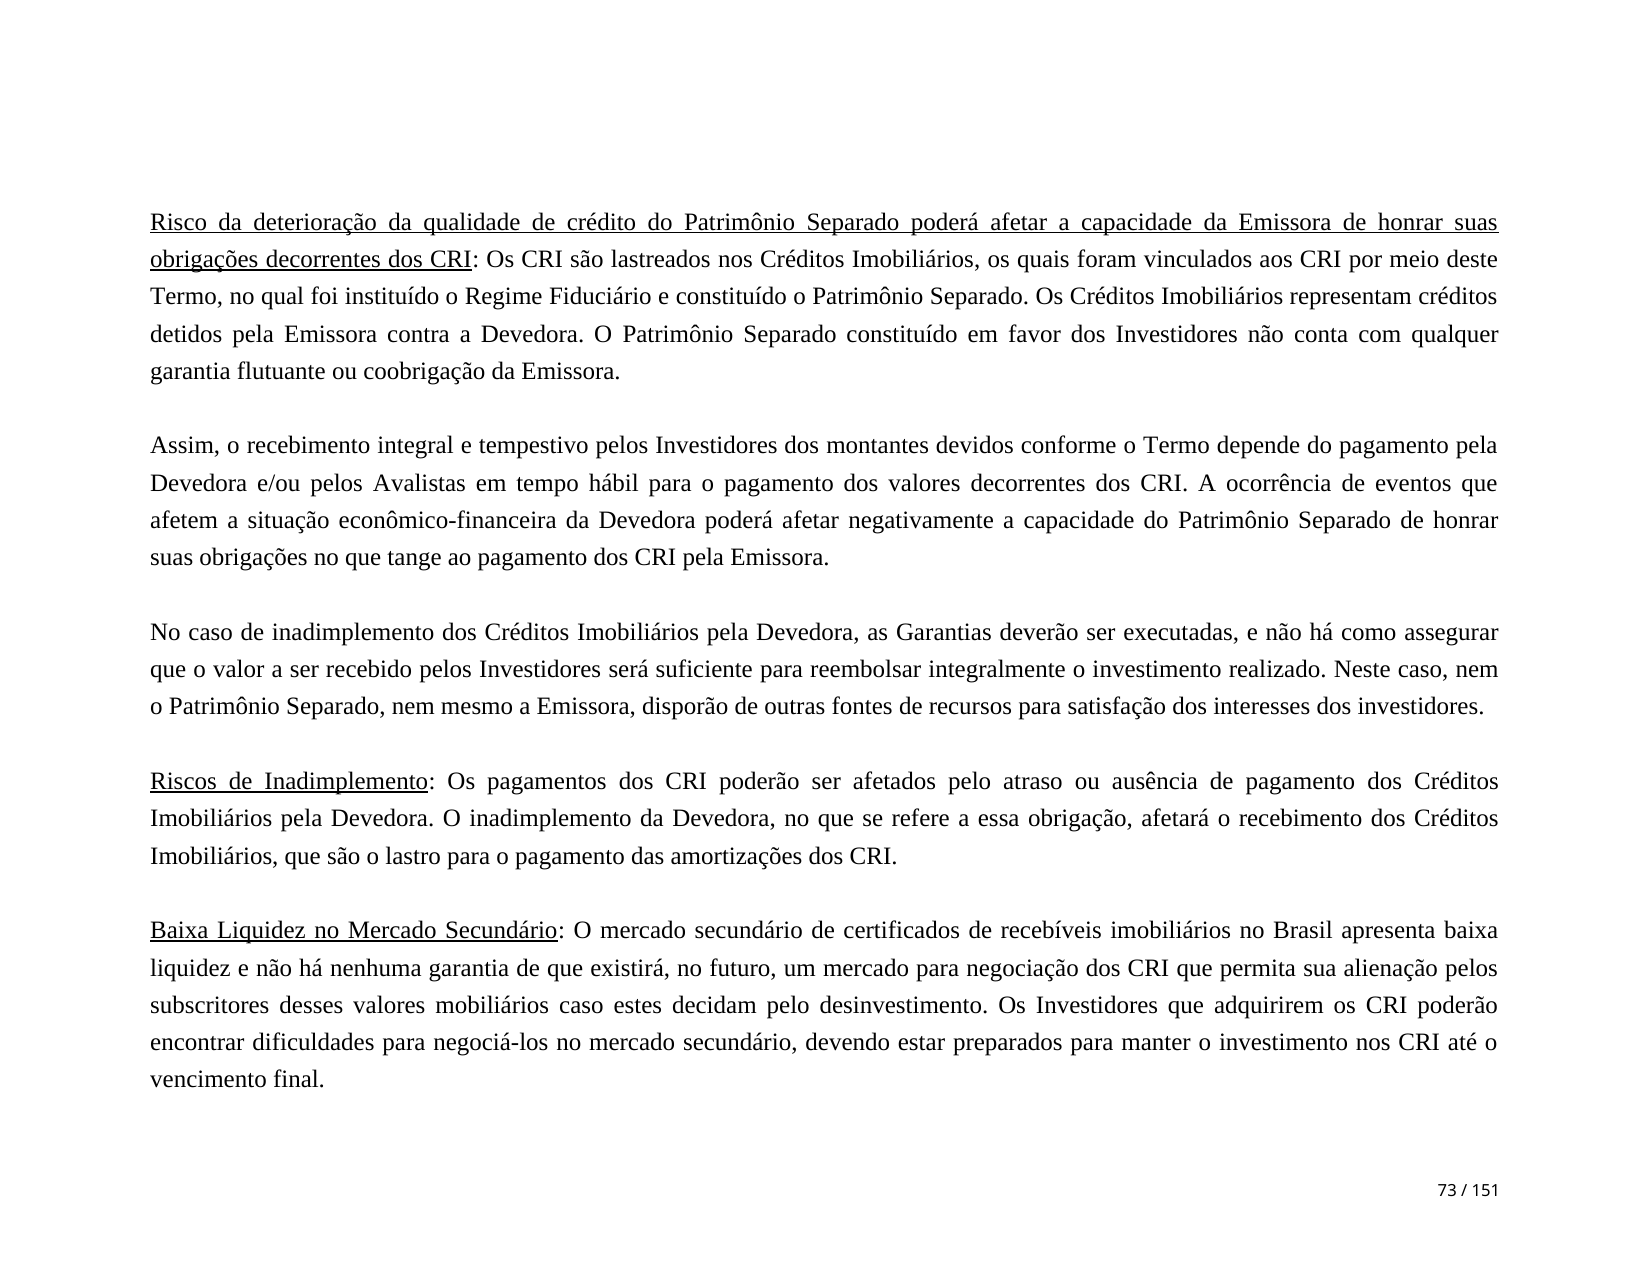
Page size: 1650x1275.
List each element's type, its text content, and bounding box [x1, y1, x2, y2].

text No caso de inadimplemento dos Créditos Imobiliários pela Devedora, as Garantias deverão ser executadas, e não há como assegurar que o valor a ser recebido pelos Investidores será suficiente para reembolsar integralmente o investimento realizado. Neste caso, nem o Patrimônio Separado, nem mesmo a Emissora, disporão de outras fontes de recursos para satisfação dos interesses dos investidores. [150, 617, 1500, 720]
text Baixa Liquidez no Mercado Secundário: O mercado secundário de certificados de recebíveis imobiliários no Brasil apresenta baixa liquidez e não há nenhuma garantia de que existirá, no futuro, um mercado para negociação dos CRI que permita sua alienação pelos subscritores desses valores mobiliários caso estes decidam pelo desinvestimento. Os Investidores que adquirirem os CRI poderão encontrar dificuldades para negociá-los no mercado secundário, devendo estar preparados para manter o investimento nos CRI até o vencimento final. [150, 915, 1500, 1093]
text Riscos de Inadimplemento: Os pagamentos dos CRI poderão ser afetados pelo atraso ou ausência de pagamento dos Créditos Imobiliários pela Devedora. O inadimplemento da Devedora, no que se refere a essa obrigação, afetará o recebimento dos Créditos Imobiliários, que são o lastro para o pagamento das amortizações dos CRI. [150, 766, 1500, 869]
text Risco da deterioração da qualidade de crédito do Patrimônio Separado poderá afetar a capacidade da Emissora de honrar suas obrigações decorrentes dos CRI: Os CRI são lastreados nos Créditos Imobiliários, os quais foram vinculados aos CRI por meio deste Termo, no qual foi instituído o Regime Fiduciário e constituído o Patrimônio Separado. Os Créditos Imobiliários representam créditos detidos pela Emissora contra a Devedora. O Patrimônio Separado constituído em favor dos Investidores não conta com qualquer garantia flutuante ou coobrigação da Emissora. [150, 207, 1500, 385]
text Assim, o recebimento integral e tempestivo pelos Investidores dos montantes devidos conforme o Termo depende do pagamento pela Devedora e/ou pelos Avalistas em tempo hábil para o pagamento dos valores decorrentes dos CRI. A ocorrência de eventos que afetem a situação econômico-financeira da Devedora poderá afetar negativamente a capacidade do Patrimônio Separado de honrar suas obrigações no que tange ao pagamento dos CRI pela Emissora. [150, 431, 1500, 571]
